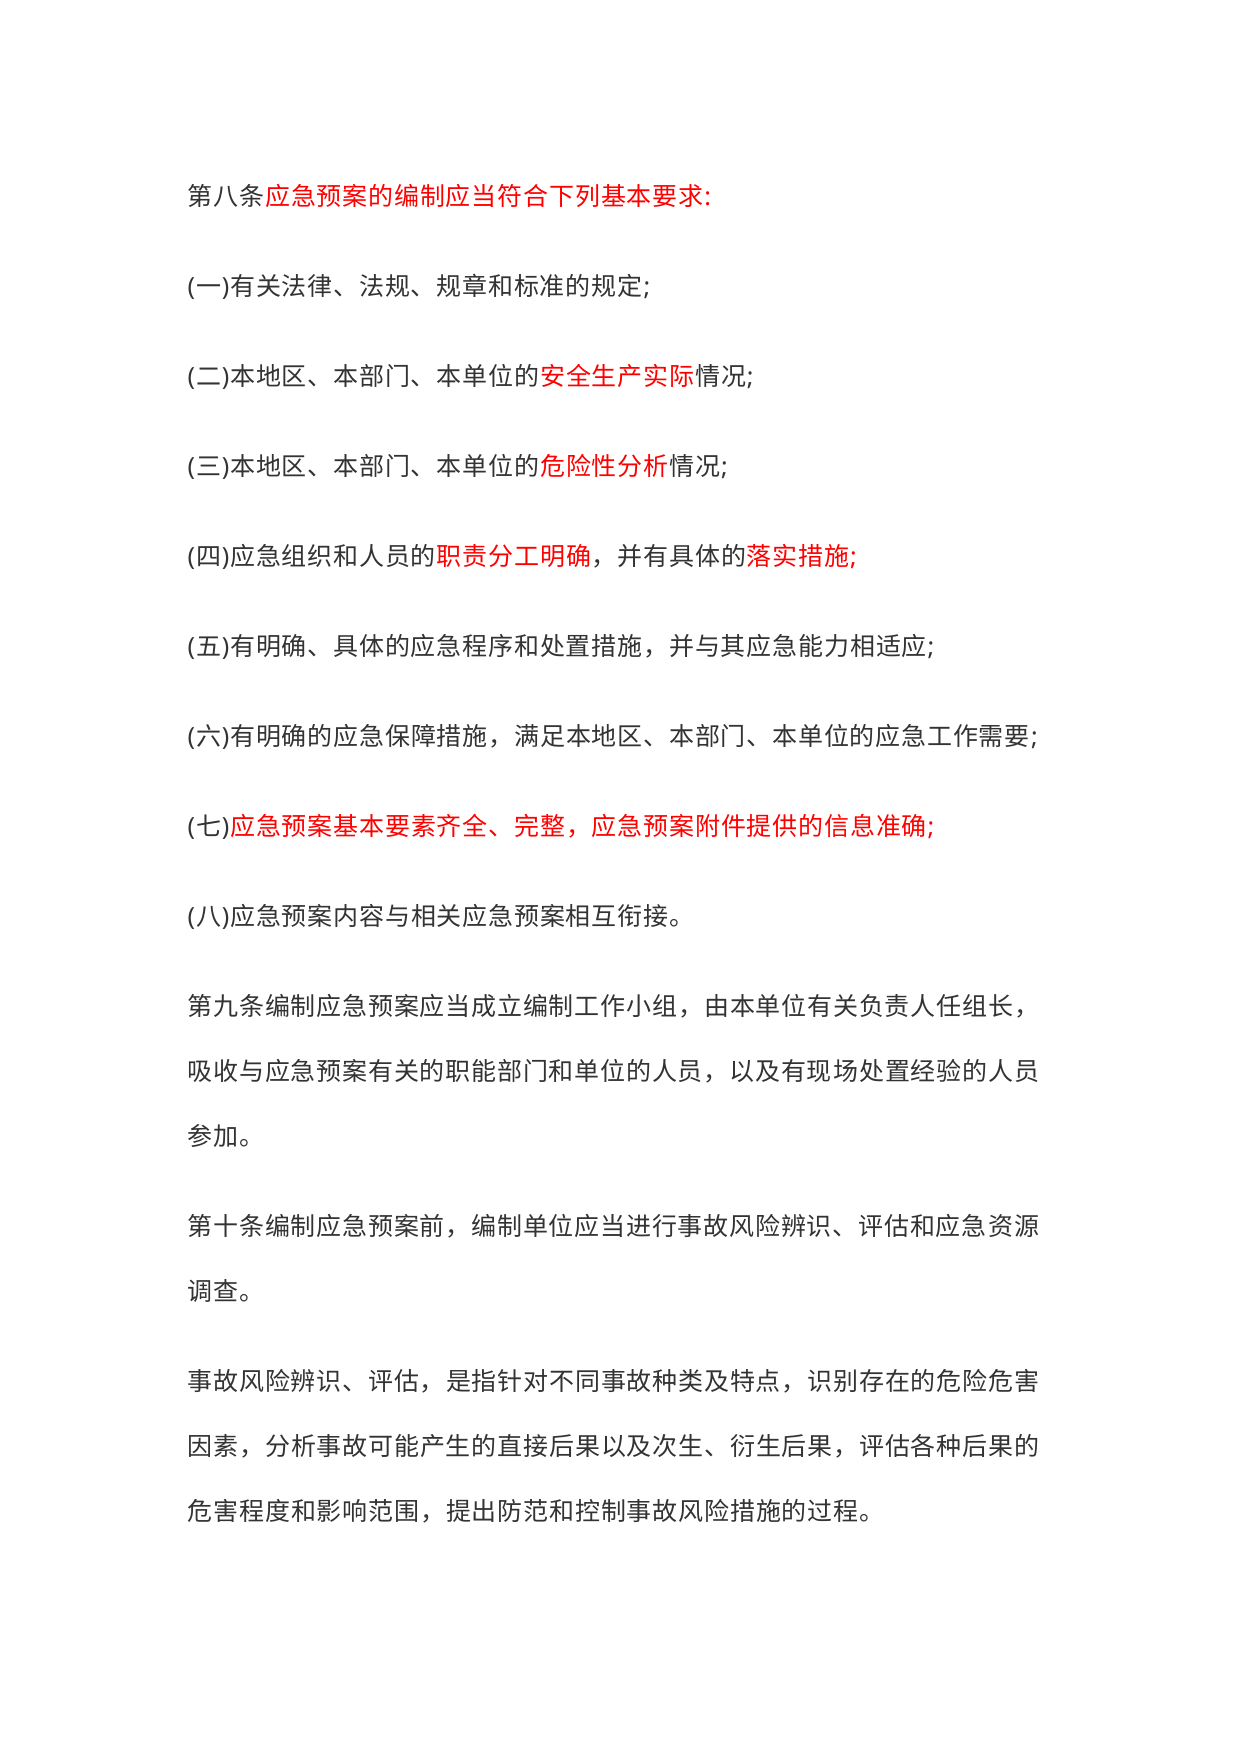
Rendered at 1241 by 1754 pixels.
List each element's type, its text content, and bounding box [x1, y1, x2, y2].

text 事故风险辨识、评估，是指针对不同事故种类及特点，识别存在的危险危害因素，分析事故可能产生的直接后果以及次生、衍生后果，评估各种后果的危害程度和影响范围，提出防范和控制事故风险措施的过程。 [187, 1347, 1053, 1542]
text (一)有关法律、法规、规章和标准的规定; [187, 252, 1053, 317]
text 第十条编制应急预案前，编制单位应当进行事故风险辨识、评估和应急资源调查。 [187, 1192, 1053, 1322]
text 第九条编制应急预案应当成立编制工作小组，由本单位有关负责人任组长，吸收与应急预案有关的职能部门和单位的人员，以及有现场处置经验的人员参加。 [187, 972, 1053, 1167]
text (三)本地区、本部门、本单位的危险性分析情况; [187, 432, 1053, 497]
text (五)有明确、具体的应急程序和处置措施，并与其应急能力相适应; [187, 612, 1053, 677]
text (二)本地区、本部门、本单位的安全生产实际情况; [187, 342, 1053, 407]
text (七)应急预案基本要素齐全、完整，应急预案附件提供的信息准确; [187, 792, 1053, 857]
text (八)应急预案内容与相关应急预案相互衔接。 [187, 882, 1053, 947]
text (四)应急组织和人员的职责分工明确，并有具体的落实措施; [187, 522, 1053, 587]
text (六)有明确的应急保障措施，满足本地区、本部门、本单位的应急工作需要; [187, 702, 1053, 767]
text 第八条应急预案的编制应当符合下列基本要求: [187, 162, 1053, 227]
